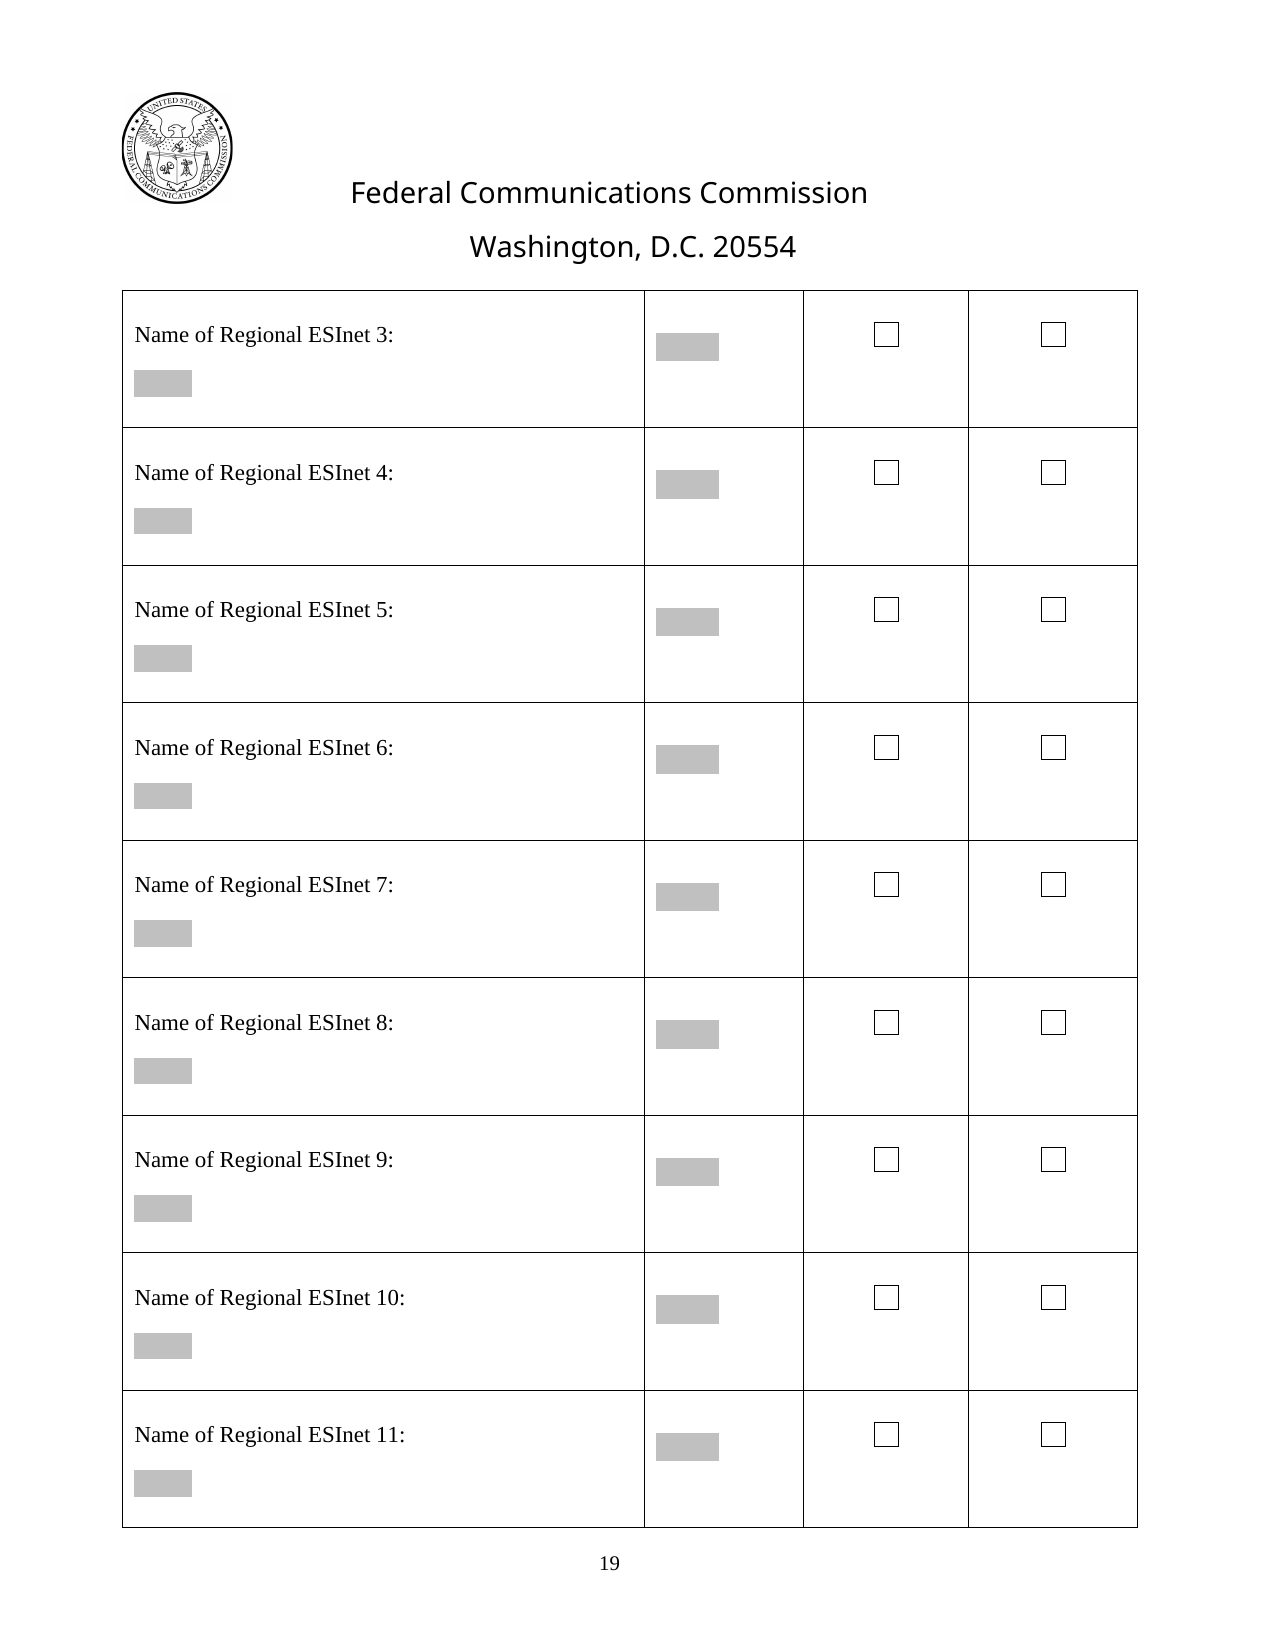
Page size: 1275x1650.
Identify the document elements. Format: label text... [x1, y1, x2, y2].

table_cell [969, 291, 1137, 427]
table_cell Name of Regional ESInet 3: [123, 291, 644, 427]
table_cell [804, 703, 968, 840]
table_cell [804, 978, 968, 1115]
table_cell [645, 428, 803, 565]
picture [121, 92, 233, 204]
table_cell Name of Regional ESInet 7: [123, 841, 644, 977]
table_cell [645, 566, 803, 702]
table_cell [804, 1391, 968, 1527]
table_cell Name of Regional ESInet 8: [123, 978, 644, 1115]
table_cell Name of Regional ESInet 11: [123, 1391, 644, 1527]
table_cell [645, 1391, 803, 1527]
table_cell [969, 566, 1137, 702]
table_cell [645, 1253, 803, 1390]
table_cell [804, 1116, 968, 1252]
table_cell [969, 1391, 1137, 1527]
table_cell Name of Regional ESInet 6: [123, 703, 644, 840]
table_cell [645, 841, 803, 977]
table_cell [969, 1116, 1137, 1252]
table_cell [645, 1116, 803, 1252]
table_cell [969, 703, 1137, 840]
table_cell [969, 1253, 1137, 1390]
table_cell [804, 1253, 968, 1390]
table_cell [969, 841, 1137, 977]
table_cell Name of Regional ESInet 4: [123, 428, 644, 565]
table_cell [645, 291, 803, 427]
table_cell Name of Regional ESInet 9: [123, 1116, 644, 1252]
table_cell [645, 703, 803, 840]
table_cell [804, 291, 968, 427]
table_cell [645, 978, 803, 1115]
table_cell [969, 428, 1137, 565]
table_cell [969, 978, 1137, 1115]
table_cell [804, 566, 968, 702]
table_cell Name of Regional ESInet 10: [123, 1253, 644, 1390]
table_cell [804, 841, 968, 977]
table_cell [804, 428, 968, 565]
table_cell Name of Regional ESInet 5: [123, 566, 644, 702]
